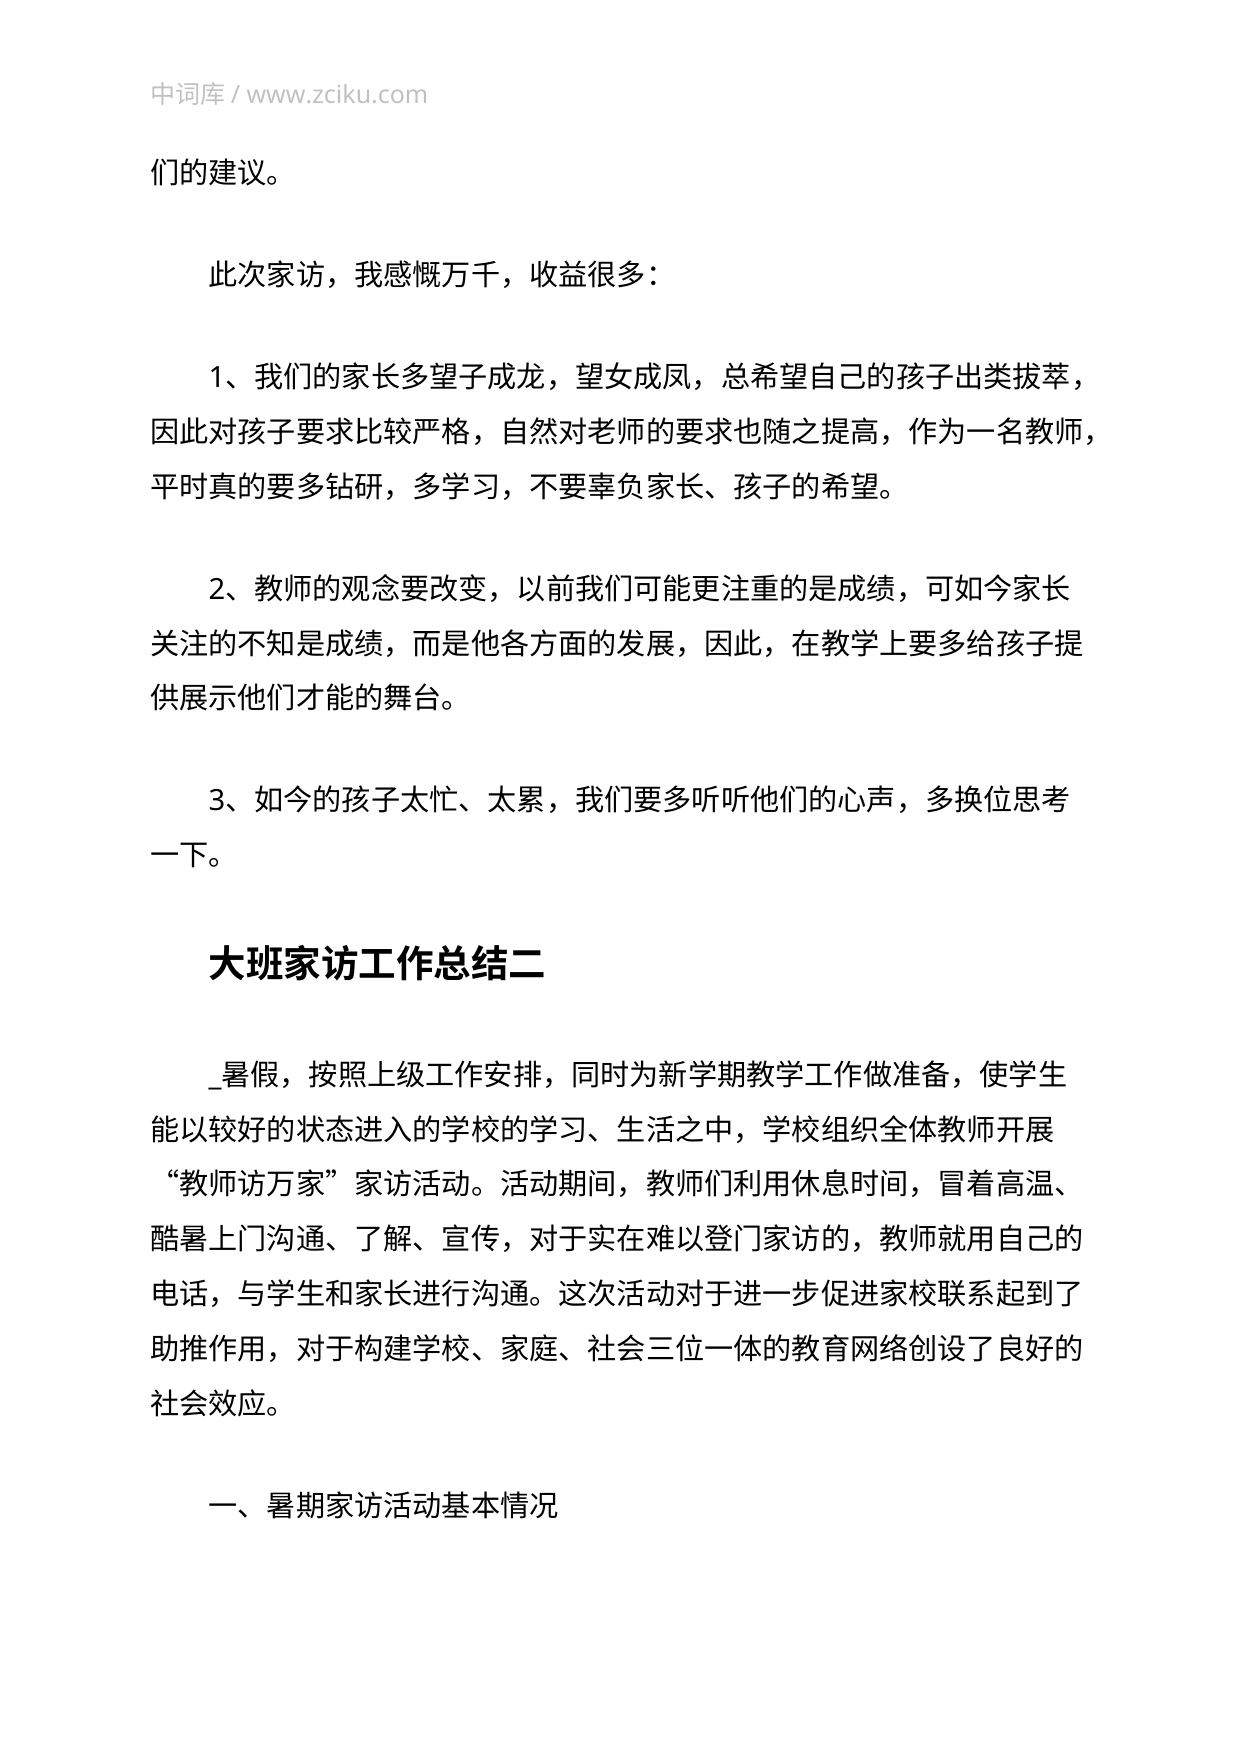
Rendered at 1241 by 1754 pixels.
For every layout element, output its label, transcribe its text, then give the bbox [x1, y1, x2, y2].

text 2、教师的观念要改变，以前我们可能更注重的是成绩，可如今家长关注的不知是成绩，而是他各方面的发展，因此，在教学上要多给孩子提供展示他们才能的舞台。 [150, 565, 1090, 717]
text 3、如今的孩子太忙、太累，我们要多听听他们的心声，多换位思考一下。 [150, 777, 1090, 874]
text 大班家访工作总结二 [150, 934, 1090, 988]
text 一、暑期家访活动基本情况 [150, 1482, 1090, 1524]
text 1、我们的家长多望子成龙，望女成凤，总希望自己的孩子出类拔萃，因此对孩子要求比较严格，自然对老师的要求也随之提高，作为一名教师，平时真的要多钻研，多学习，不要辜负家长、孩子的希望。 [150, 353, 1090, 506]
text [150, 150, 1090, 192]
text 此次家访，我感慨万千，收益很多： [150, 252, 1090, 294]
text _暑假，按照上级工作安排，同时为新学期教学工作做准备，使学生能以较好的状态进入的学校的学习、生活之中，学校组织全体教师开展“教师访万家”家访活动。活动期间，教师们利用休息时间，冒着高温、酷暑上门沟通、了解、宣传，对于实在难以登门家访的，教师就用自己的电话，与学生和家长进行沟通。这次活动对于进一步促进家校联系起到了助推作用，对于构建学校、家庭、社会三位一体的教育网络创设了良好的社会效应。 [150, 1051, 1090, 1423]
